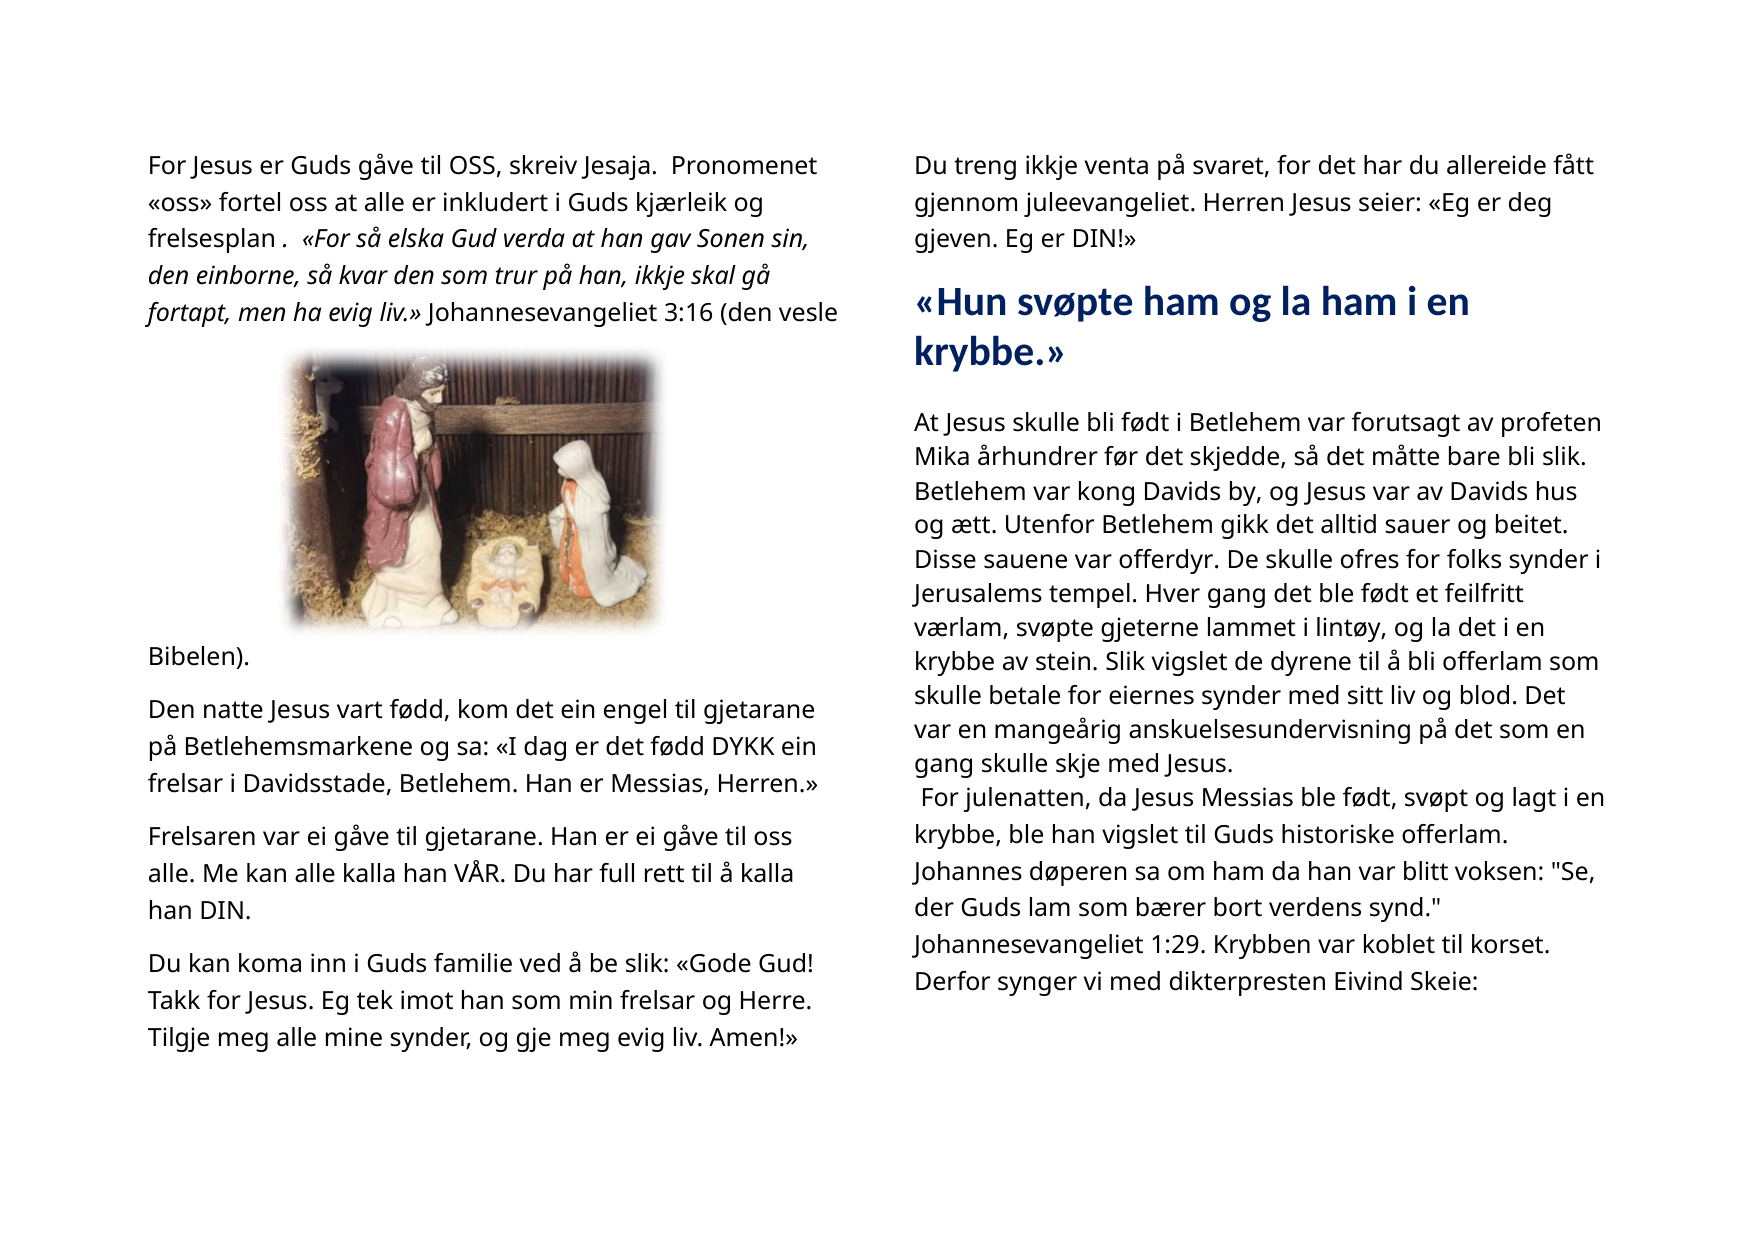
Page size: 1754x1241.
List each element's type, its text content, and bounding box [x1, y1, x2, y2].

picture [306, 374, 640, 610]
text Du kan koma inn i Guds familie ved å be slik: «Gode Gud! Takk for Jesus. Eg tek imot han som min frelsar og Herre. Tilgje meg alle mine synder, og gje meg evig liv. Amen!» [148, 946, 840, 1054]
text Den natte Jesus vart fødd, kom det ein engel til gjetarane på Betlehemsmarkene og sa: «I dag er det fødd DYKK ein frelsar i Davidsstade, Betlehem. Han er Messias, Herren.» [148, 692, 840, 800]
text «Hun svøpte ham og la ham i en krybbe.» At Jesus skulle bli født i Betlehem var forutsagt av profeten Mika århundrer før det skjedde, så det måtte bare bli slik. Betlehem var kong Davids by, og Jesus var av Davids hus og ætt. Utenfor Betlehem gikk det alltid sauer og beitet. Disse sauene var offerdyr. De skulle ofres for folks synder i Jerusalems tempel. Hver gang det ble født et feilfritt værlam, svøpte gjeterne lammet i lintøy, og la det i en krybbe av stein. Slik vigslet de dyrene til å bli offerlam som skulle betale for eiernes synder med sitt liv og blod. Det var en mangeårig anskuelsesundervisning på det som en gang skulle skje med Jesus. [914, 274, 1606, 780]
text Du treng ikkje venta på svaret, for det har du allereide fått gjennom juleevangeliet. Herren Jesus seier: «Eg er deg gjeven. Eg er DIN!» [914, 148, 1606, 255]
text Frelsaren var ei gåve til gjetarane. Han er ei gåve til oss alle. Me kan alle kalla han VÅR. Du har full rett til å kalla han DIN. [148, 819, 840, 927]
text For Jesus er Guds gåve til OSS, skreiv Jesaja. Pronomenet «oss» fortel oss at alle er inkludert i Guds kjærleik og frelsesplan . «For så elska Gud verda at han gav Sonen sin, den einborne, så kvar den som trur på han, ikkje skal gå fortapt, men ha evig liv.» Johannesevangeliet 3:16 (den vesle Bibelen). [148, 148, 840, 673]
